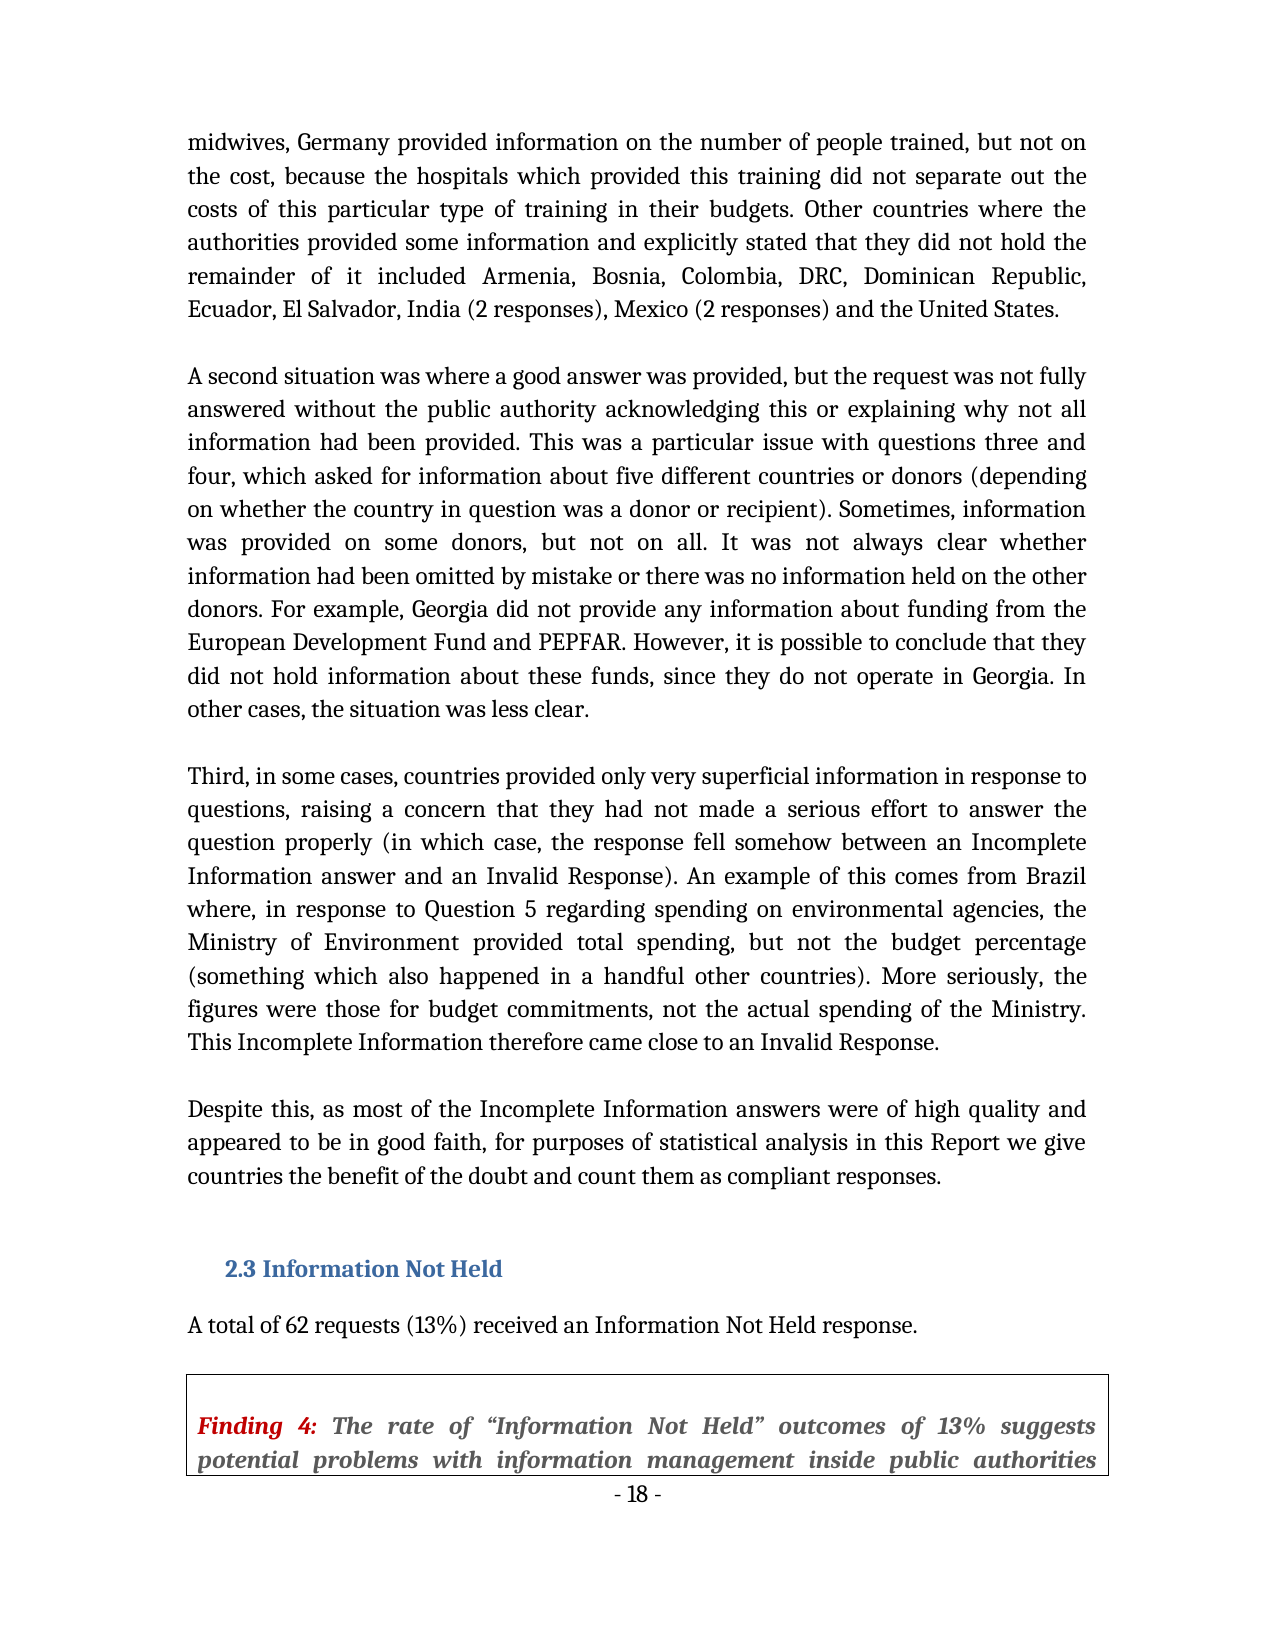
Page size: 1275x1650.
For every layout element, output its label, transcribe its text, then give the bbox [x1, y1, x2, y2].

text A total of 62 requests (13%) received an Information Not Held response. [187, 1307, 1088, 1340]
subtitle Information Not Held [225, 1255, 1088, 1284]
text A second situation was where a good answer was provided, but the request was not fully answered without the public authority acknowledging this or explaining why not all information had been provided. This was a particular issue with questions three and four, which asked for information about five different countries or donors (depending on whether the country in question was a donor or recipient). Sometimes, information was provided on some donors, but not on all. It was not always clear whether information had been omitted by mistake or there was no information held on the other donors. For example, Georgia did not provide any information about funding from the European Development Fund and PEPFAR. However, it is possible to conclude that they did not hold information about these funds, since they do not operate in Georgia. In other cases, the situation was less clear. [187, 357, 1088, 724]
text Third, in some cases, countries provided only very superficial information in response to questions, raising a concern that they had not made a serious effort to answer the question properly (in which case, the response fell somehow between an Incomplete Information answer and an Invalid Response). An example of this comes from Brazil where, in response to Question 5 regarding spending on environmental agencies, the Ministry of Environment provided total spending, but not the budget percentage (something which also happened in a handful other countries). More seriously, the figures were those for budget commitments, not the actual spending of the Ministry. This Incomplete Information therefore came close to an Invalid Response. [187, 757, 1088, 1057]
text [187, 124, 1088, 324]
text Despite this, as most of the Incomplete Information answers were of high quality and appeared to be in good faith, for purposes of statistical analysis in this Report we give countries the benefit of the doubt and count them as compliant responses. [187, 1091, 1088, 1191]
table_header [187, 1375, 1108, 1475]
